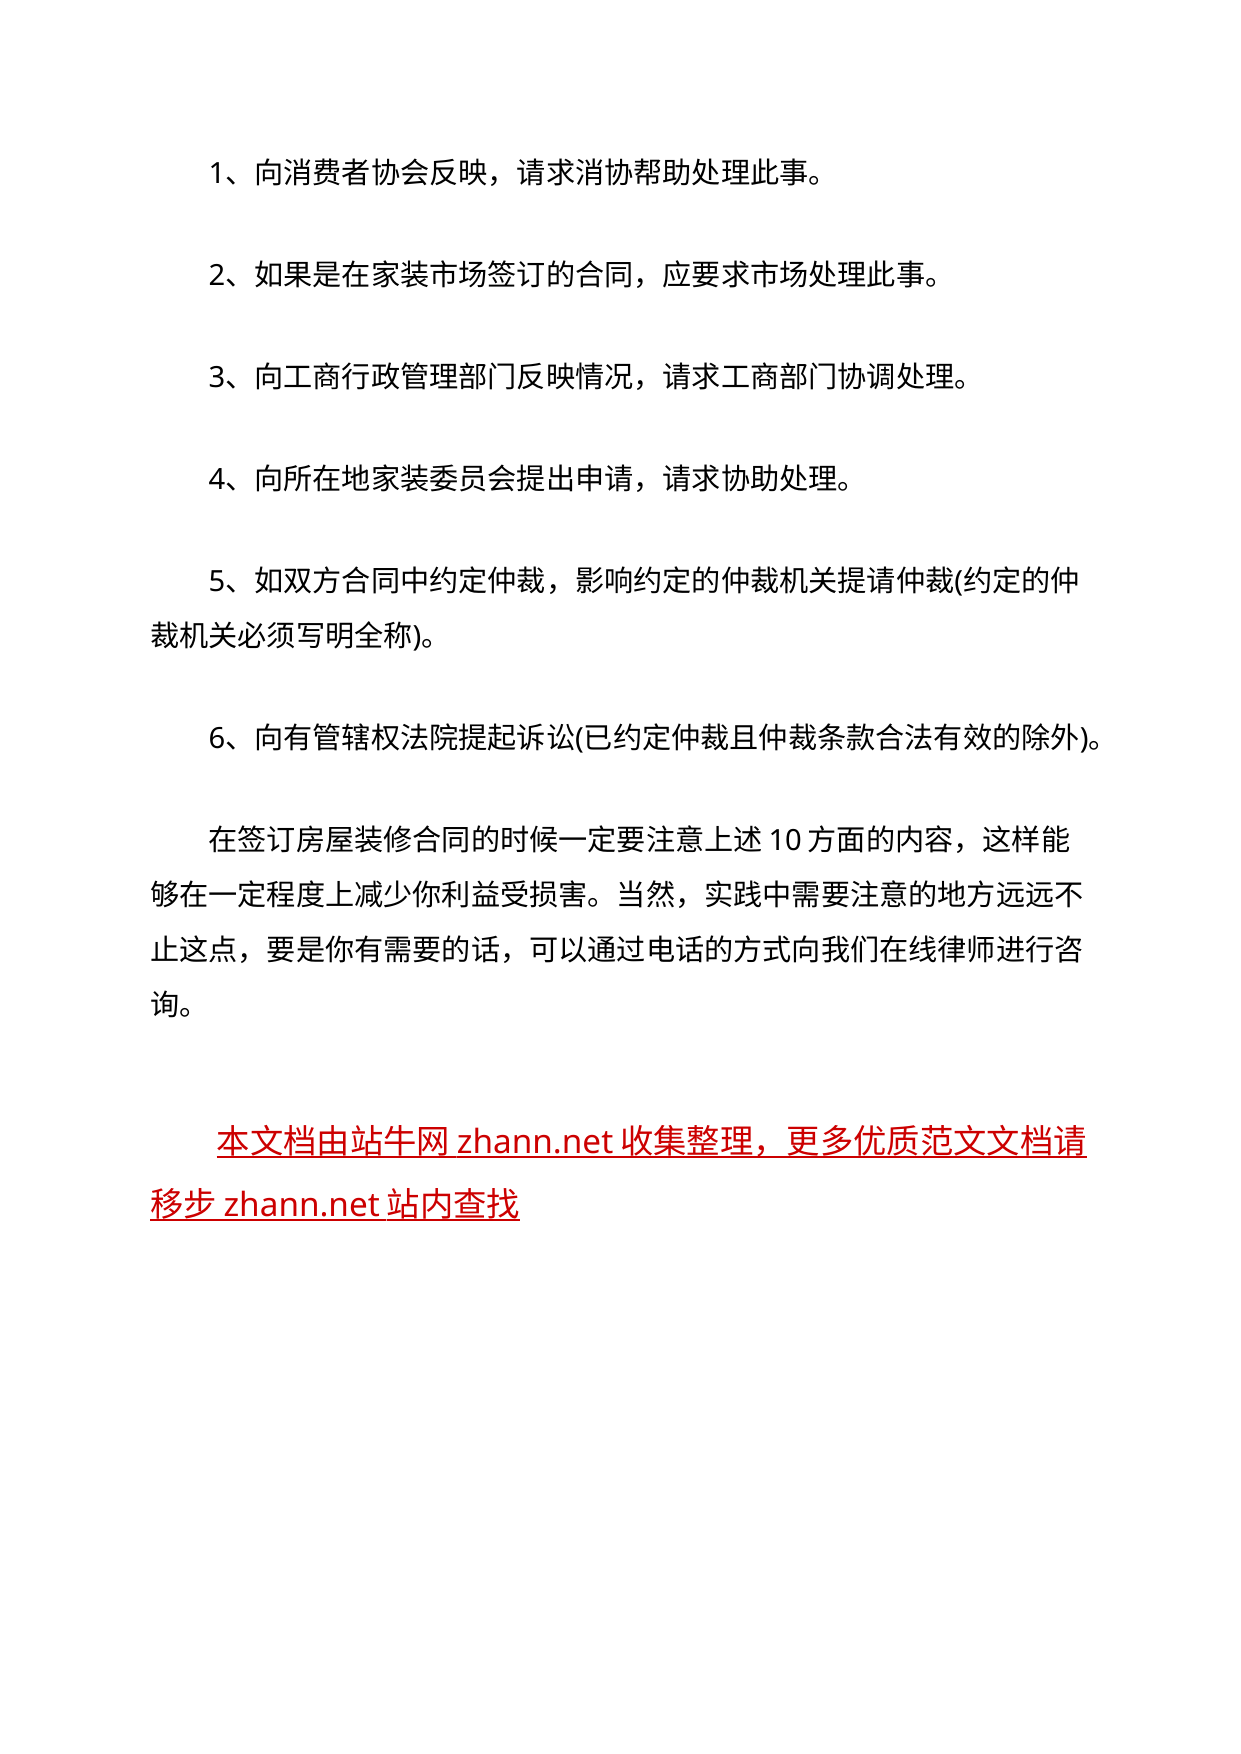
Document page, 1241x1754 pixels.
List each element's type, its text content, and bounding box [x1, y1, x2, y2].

text 1、向消费者协会反映，请求消协帮助处理此事。 [150, 150, 1090, 192]
text 5、如双方合同中约定仲裁，影响约定的仲裁机关提请仲裁(约定的仲裁机关必须写明全称)。 [150, 558, 1090, 655]
text 本文档由站牛网zhann.net收集整理，更多优质范文文档请移步zhann.net站内查找 [150, 1115, 1090, 1226]
text 在签订房屋装修合同的时候一定要注意上述10方面的内容，这样能够在一定程度上减少你利益受损害。当然，实践中需要注意的地方远远不止这点，要是你有需要的话，可以通过电话的方式向我们在线律师进行咨询。 [150, 817, 1090, 1024]
text 6、向有管辖权法院提起诉讼(已约定仲裁且仲裁条款合法有效的除外)。 [150, 715, 1090, 757]
text 2、如果是在家装市场签订的合同，应要求市场处理此事。 [150, 252, 1090, 294]
text 3、向工商行政管理部门反映情况，请求工商部门协调处理。 [150, 354, 1090, 396]
text 4、向所在地家装委员会提出申请，请求协助处理。 [150, 456, 1090, 498]
